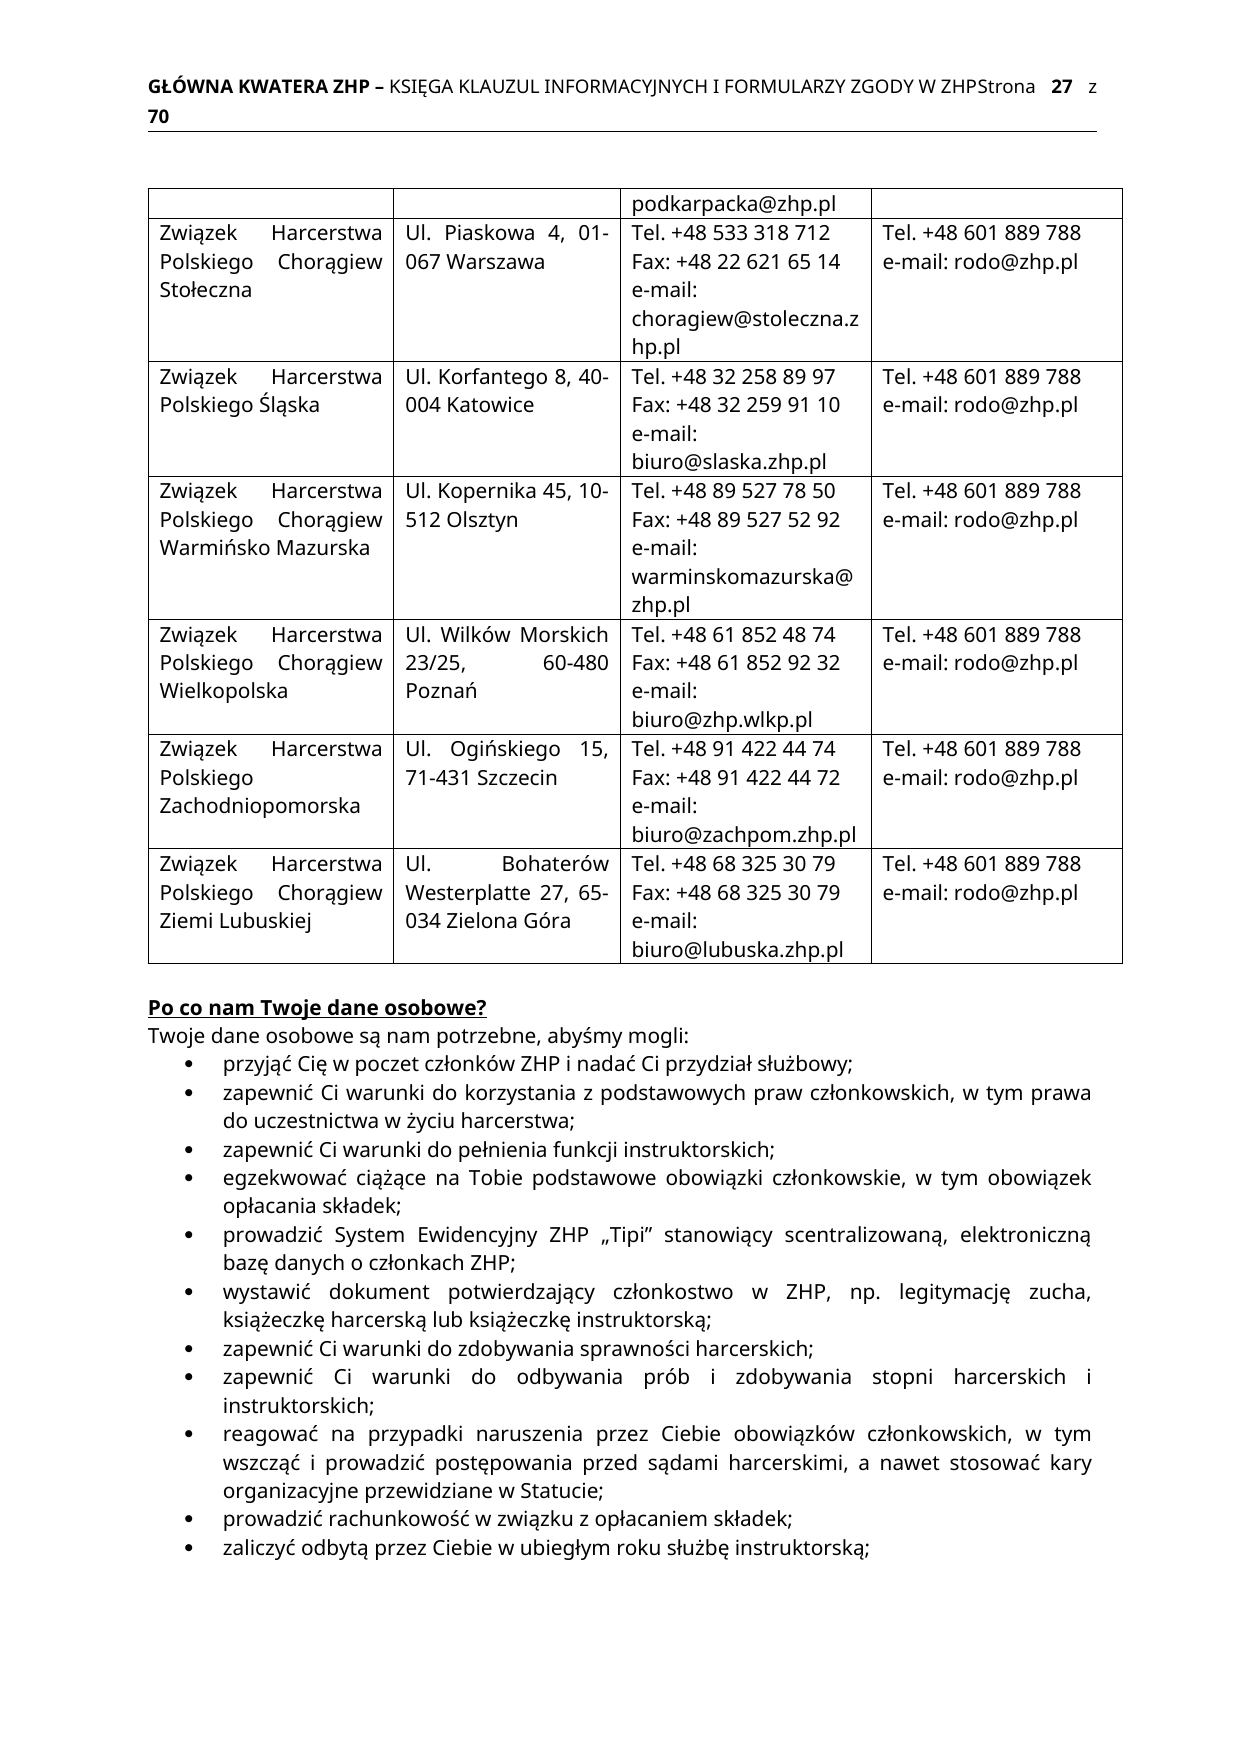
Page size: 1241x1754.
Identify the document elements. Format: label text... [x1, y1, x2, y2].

text Twoje dane osobowe są nam potrzebne, abyśmy mogli: [148, 1021, 1093, 1049]
table_cell Ul. Kopernika 45, 10-512 Olsztyn [394, 477, 620, 619]
table_cell Związek Harcerstwa Polskiego Śląska [149, 362, 393, 476]
list reagować na przypadki naruszenia przez Ciebie obowiązków członkowskich, w tym wszcząć i prowadzić postępowania przed sądami harcerskimi, a nawet stosować kary organizacyjne przewidziane w Statucie; [185, 1419, 1093, 1504]
table_cell Tel. +48 601 889 788 e-mail: rodo@zhp.pl [872, 477, 1122, 619]
table_cell Tel. +48 68 325 30 79 Fax: +48 68 325 30 79 e-mail: biuro@lubuska.zhp.pl [621, 849, 871, 963]
table_cell Ul. Ogińskiego 15, 71-431 Szczecin [394, 735, 620, 848]
table_cell Tel. +48 601 889 788 e-mail: rodo@zhp.pl [872, 849, 1122, 963]
table_cell Ul. Wilków Morskich 23/25, 60-480 Poznań [394, 620, 620, 733]
table_cell Tel. +48 601 889 788 e-mail: rodo@zhp.pl [872, 620, 1122, 733]
list przyjąć Cię w poczet członków ZHP i nadać Ci przydział służbowy; [185, 1049, 1093, 1078]
list zapewnić Ci warunki do zdobywania sprawności harcerskich; [185, 1334, 1093, 1362]
table_cell Ul. Korfantego 8, 40-004 Katowice [394, 362, 620, 476]
table_cell Tel. +48 601 889 788 e-mail: rodo@zhp.pl [872, 219, 1122, 361]
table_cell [394, 189, 620, 217]
list zapewnić Ci warunki do odbywania prób i zdobywania stopni harcerskich i instruktorskich; [185, 1362, 1093, 1419]
list wystawić dokument potwierdzający członkostwo w ZHP, np. legitymację zucha, książeczkę harcerską lub książeczkę instruktorską; [185, 1277, 1093, 1334]
list zapewnić Ci warunki do pełnienia funkcji instruktorskich; [185, 1135, 1093, 1163]
table_cell Związek Harcerstwa Polskiego Chorągiew Ziemi Lubuskiej [149, 849, 393, 963]
table_cell Tel. +48 32 258 89 97 Fax: +48 32 259 91 10 e-mail: biuro@slaska.zhp.pl [621, 362, 871, 476]
list prowadzić rachunkowość w związku z opłacaniem składek; [185, 1504, 1093, 1533]
text Po co nam Twoje dane osobowe? [148, 993, 1093, 1021]
table_cell Związek Harcerstwa Polskiego Chorągiew Stołeczna [149, 219, 393, 361]
table_cell Związek Harcerstwa Polskiego Chorągiew Warmińsko Mazurska [149, 477, 393, 619]
list zapewnić Ci warunki do korzystania z podstawowych praw członkowskich, w tym prawa do uczestnictwa w życiu harcerstwa; [185, 1078, 1093, 1135]
table_cell Tel. +48 601 889 788 e-mail: rodo@zhp.pl [872, 362, 1122, 476]
table_cell Tel. +48 601 889 788 e-mail: rodo@zhp.pl [872, 735, 1122, 848]
table_cell Związek Harcerstwa Polskiego Chorągiew Wielkopolska [149, 620, 393, 733]
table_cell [149, 189, 393, 217]
list prowadzić System Ewidencyjny ZHP „Tipi” stanowiący scentralizowaną, elektroniczną bazę danych o członkach ZHP; [185, 1220, 1093, 1277]
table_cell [621, 189, 871, 217]
list zaliczyć odbytą przez Ciebie w ubiegłym roku służbę instruktorską; [185, 1533, 1093, 1561]
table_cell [872, 189, 1122, 217]
table_cell Ul. Piaskowa 4, 01-067 Warszawa [394, 219, 620, 361]
table_cell Tel. +48 533 318 712 Fax: +48 22 621 65 14 e-mail: choragiew@stoleczna.zhp.pl [621, 219, 871, 361]
table_cell Tel. +48 91 422 44 74 Fax: +48 91 422 44 72 e-mail: biuro@zachpom.zhp.pl [621, 735, 871, 848]
table_cell Ul. Bohaterów Westerplatte 27, 65-034 Zielona Góra [394, 849, 620, 963]
table_cell Związek Harcerstwa Polskiego Zachodniopomorska [149, 735, 393, 848]
table_cell Tel. +48 89 527 78 50 Fax: +48 89 527 52 92 e-mail: warminskomazurska@zhp.pl [621, 477, 871, 619]
table_cell Tel. +48 61 852 48 74 Fax: +48 61 852 92 32 e-mail: biuro@zhp.wlkp.pl [621, 620, 871, 733]
list egzekwować ciążące na Tobie podstawowe obowiązki członkowskie, w tym obowiązek opłacania składek; [185, 1163, 1093, 1220]
